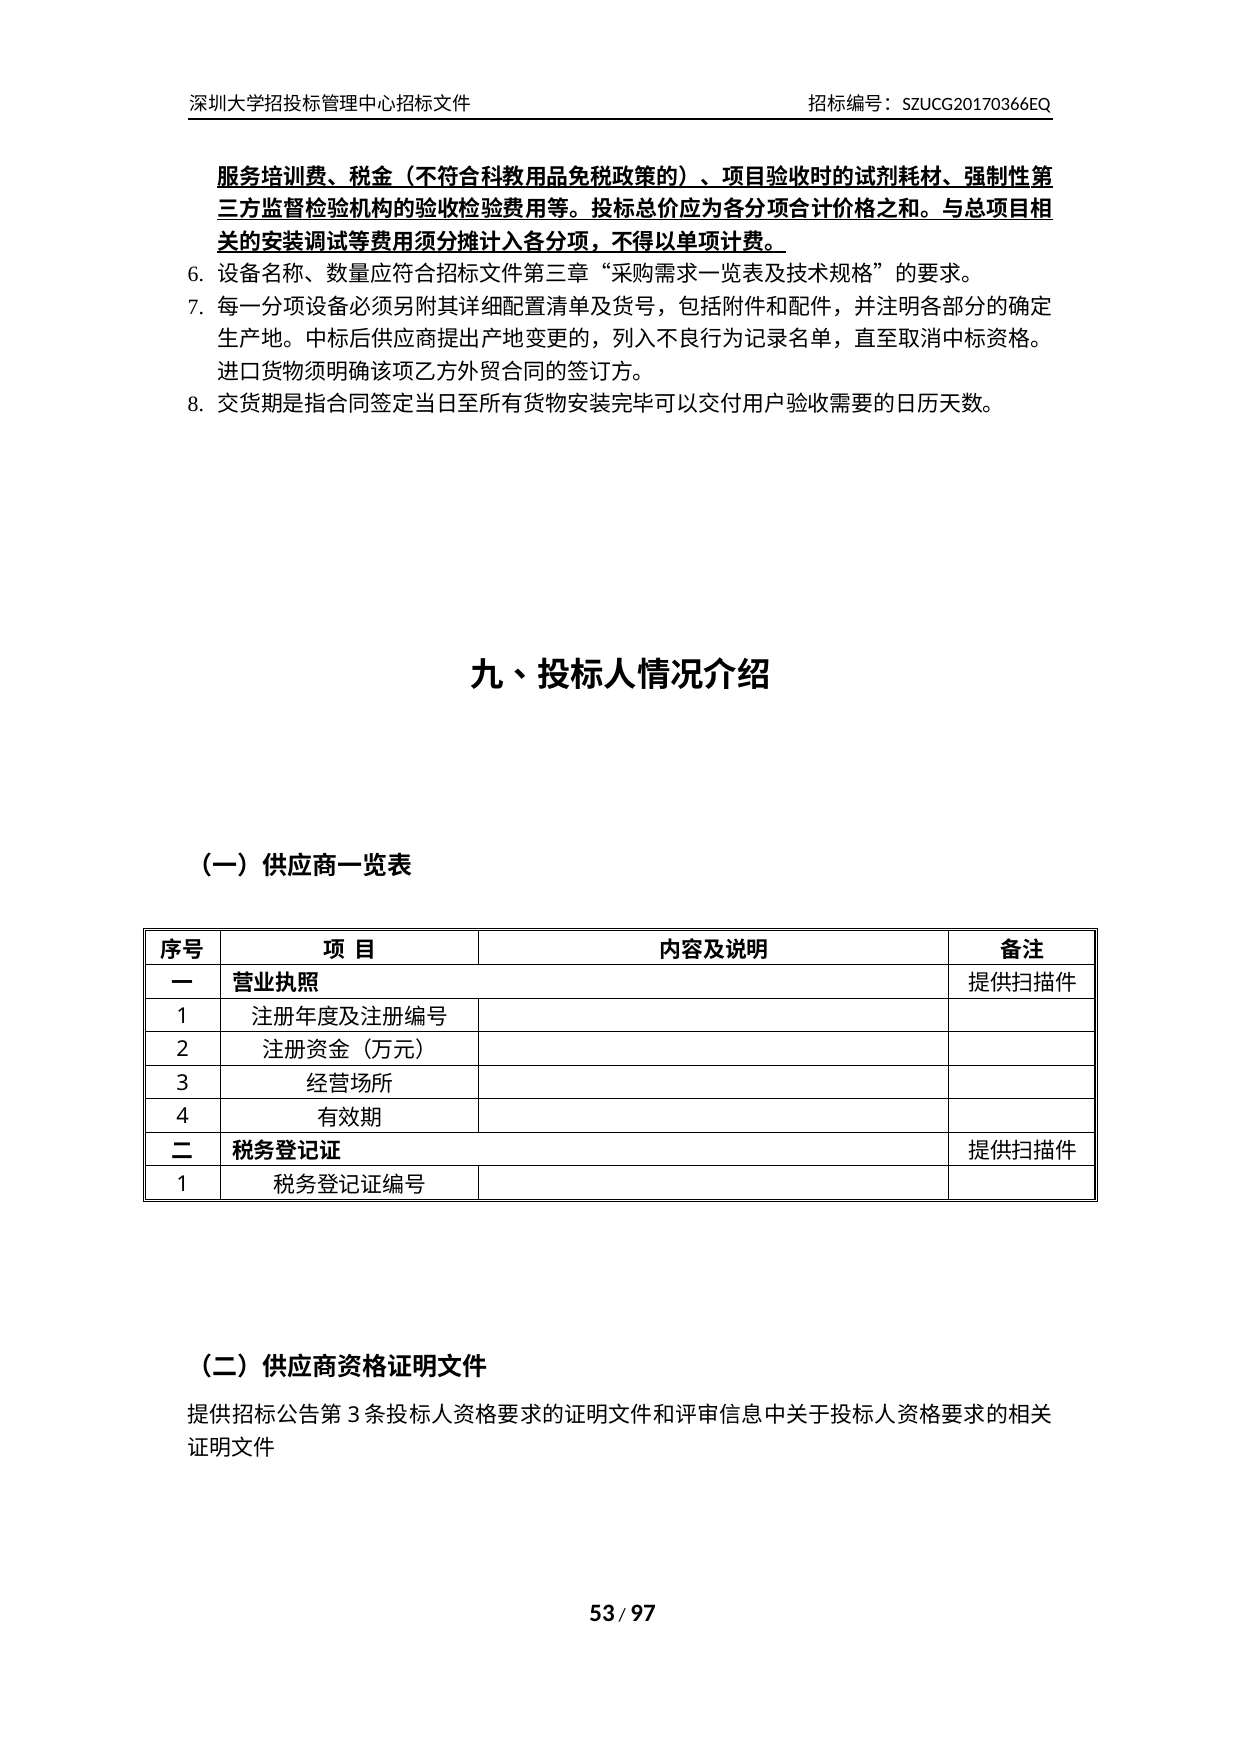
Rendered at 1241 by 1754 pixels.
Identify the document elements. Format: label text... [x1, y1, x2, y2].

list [187, 158, 1053, 256]
table_cell 注册年度及注册编号 [221, 999, 478, 1031]
table_header 内容及说明 [479, 931, 948, 964]
text 提供招标公告第3条投标人资格要求的证明文件和评审信息中关于投标人资格要求的相关证明文件 [187, 1397, 1053, 1462]
table_cell [949, 1066, 1094, 1098]
table_cell 1 [146, 999, 220, 1031]
table_cell [949, 1099, 1094, 1132]
table_cell 注册资金（万元） [221, 1032, 478, 1064]
table_cell [479, 1166, 948, 1199]
table_cell [949, 999, 1094, 1031]
table_cell 二 [146, 1133, 220, 1165]
table_cell 1 [146, 1166, 220, 1199]
table_cell 税务登记证编号 [221, 1166, 478, 1199]
table_cell 营业执照 [221, 965, 948, 997]
table_cell 有效期 [221, 1099, 478, 1132]
table_cell 2 [146, 1032, 220, 1064]
table_cell 3 [146, 1066, 220, 1098]
table_cell [949, 1032, 1094, 1064]
table_cell [949, 1166, 1094, 1199]
table_cell [479, 1066, 948, 1098]
table_cell [479, 1099, 948, 1132]
table_cell [479, 999, 948, 1031]
table_cell 税务登记证 [221, 1133, 948, 1165]
text （一）供应商一览表 [187, 831, 1053, 896]
table_cell 经营场所 [221, 1066, 478, 1098]
list 每一分项设备必须另附其详细配置清单及货号，包括附件和配件，并注明各部分的确定生产地。中标后供应商提出产地变更的，列入不良行为记录名单，直至取消中标资格。进口货物须明确该项乙方外贸合同的签订方。 [187, 288, 1053, 386]
subtitle 九、投标人情况介绍 [187, 641, 1053, 706]
list 交货期是指合同签定当日至所有货物安装完毕可以交付用户验收需要的日历天数。 [187, 386, 1053, 418]
text （二）供应商资格证明文件 [187, 1332, 1053, 1397]
table_header 序号 [146, 931, 220, 964]
table_cell [479, 1032, 948, 1064]
table_cell 提供扫描件 [949, 965, 1094, 997]
list 设备名称、数量应符合招标文件第三章“采购需求一览表及技术规格”的要求。 [187, 256, 1053, 288]
table_cell 一 [146, 965, 220, 997]
table_header 项 目 [221, 931, 478, 964]
table_header 备注 [949, 931, 1094, 964]
table_cell 提供扫描件 [949, 1133, 1094, 1165]
table_cell 4 [146, 1099, 220, 1132]
